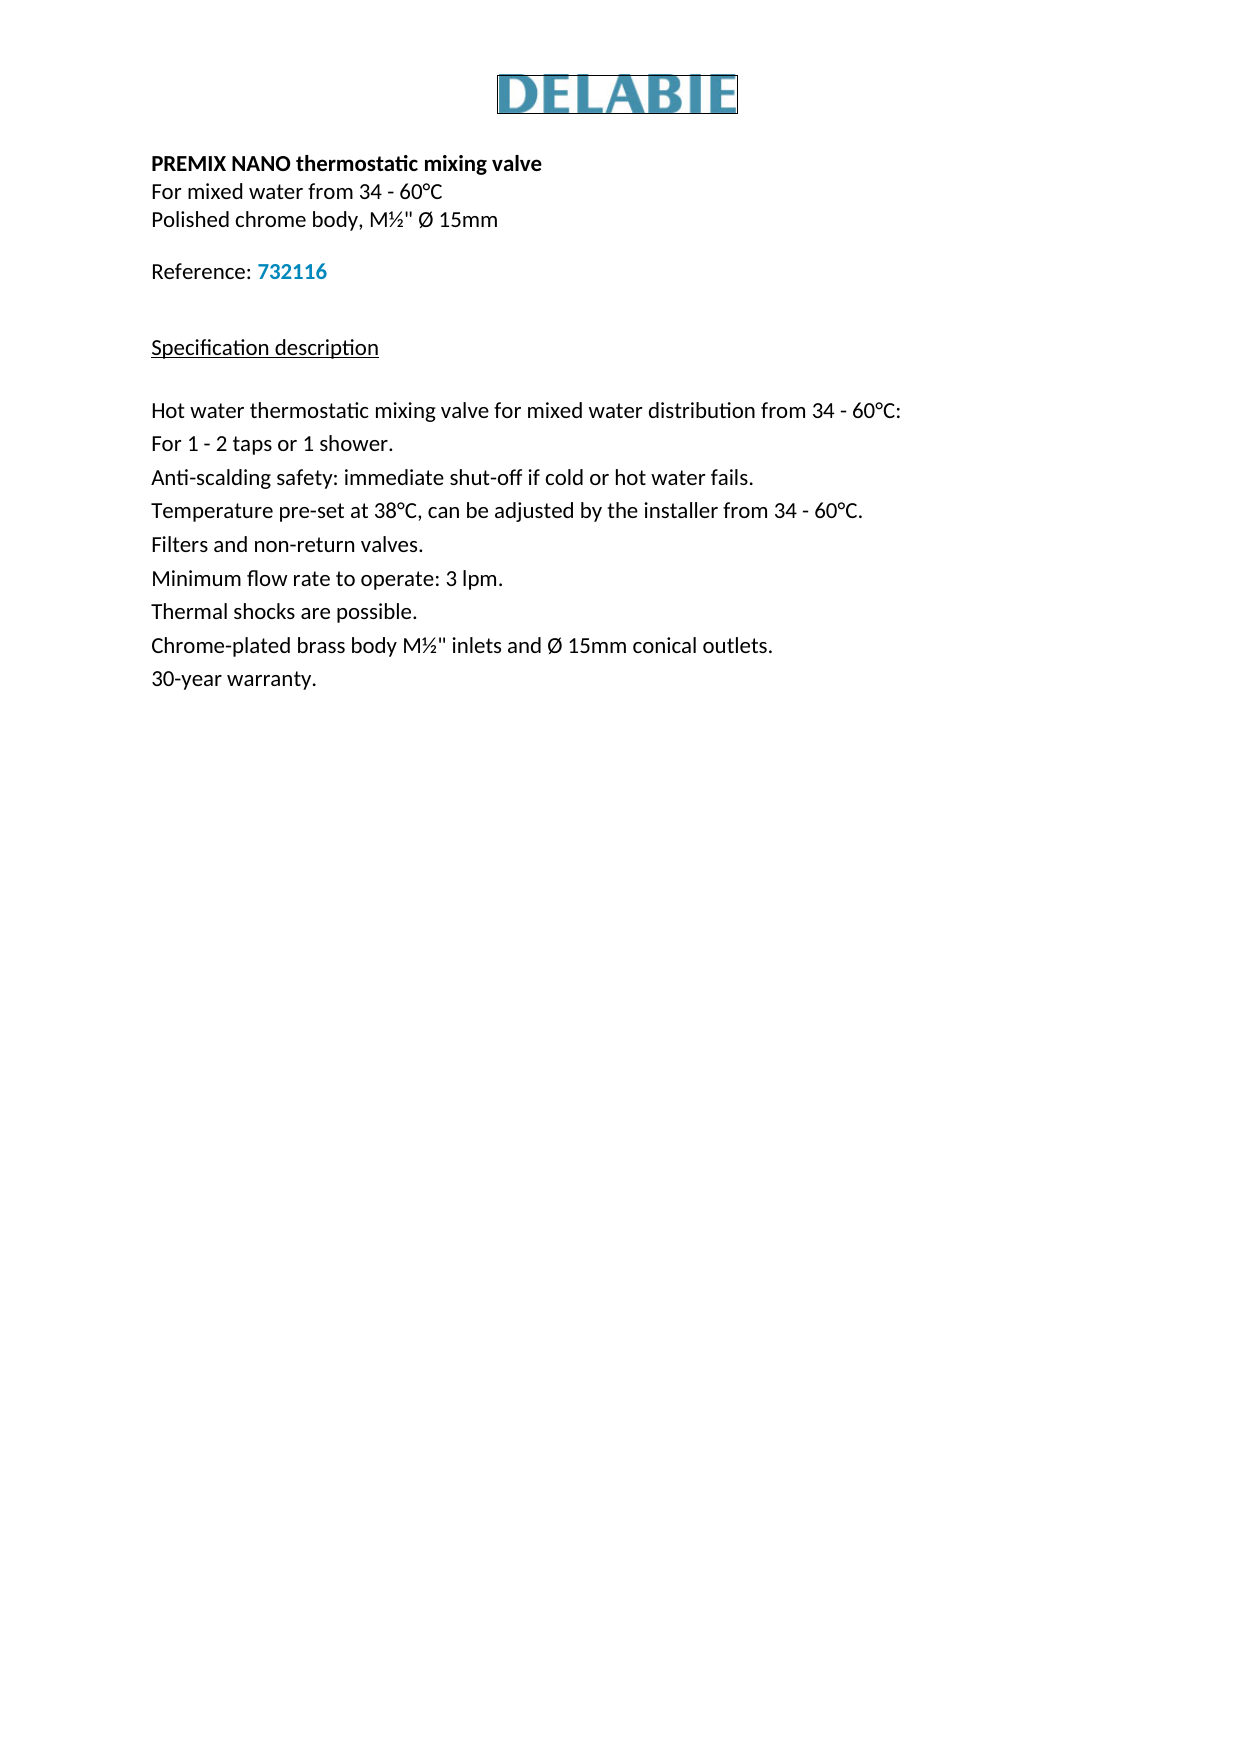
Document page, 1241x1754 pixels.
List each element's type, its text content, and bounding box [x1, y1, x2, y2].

text For 1 - 2 taps or 1 shower. [151, 429, 1084, 458]
text PREMIX NANO thermostatic mixing valve [151, 149, 1084, 177]
text Anti-scalding safety: immediate shut-off if cold or hot water fails. [151, 463, 1084, 491]
text Chrome-plated brass body M½" inlets and Ø 15mm conical outlets. [151, 631, 1084, 659]
text Hot water thermostatic mixing valve for mixed water distribution from 34 - 60°C: [151, 396, 1084, 424]
text Filters and non-return valves. [151, 530, 1084, 558]
text Polished chrome body, M½" Ø 15mm [151, 205, 1084, 233]
picture [498, 76, 737, 113]
text 30-year warranty. [151, 664, 1084, 692]
text Minimum flow rate to operate: 3 lpm. [151, 564, 1084, 592]
text Reference: 732116 [151, 257, 1084, 285]
text Temperature pre-set at 38°C, can be adjusted by the installer from 34 - 60°C. [151, 497, 1084, 525]
text Specification description [151, 333, 1084, 361]
text Thermal shocks are possible. [151, 597, 1084, 625]
text For mixed water from 34 - 60°C [151, 177, 1084, 205]
